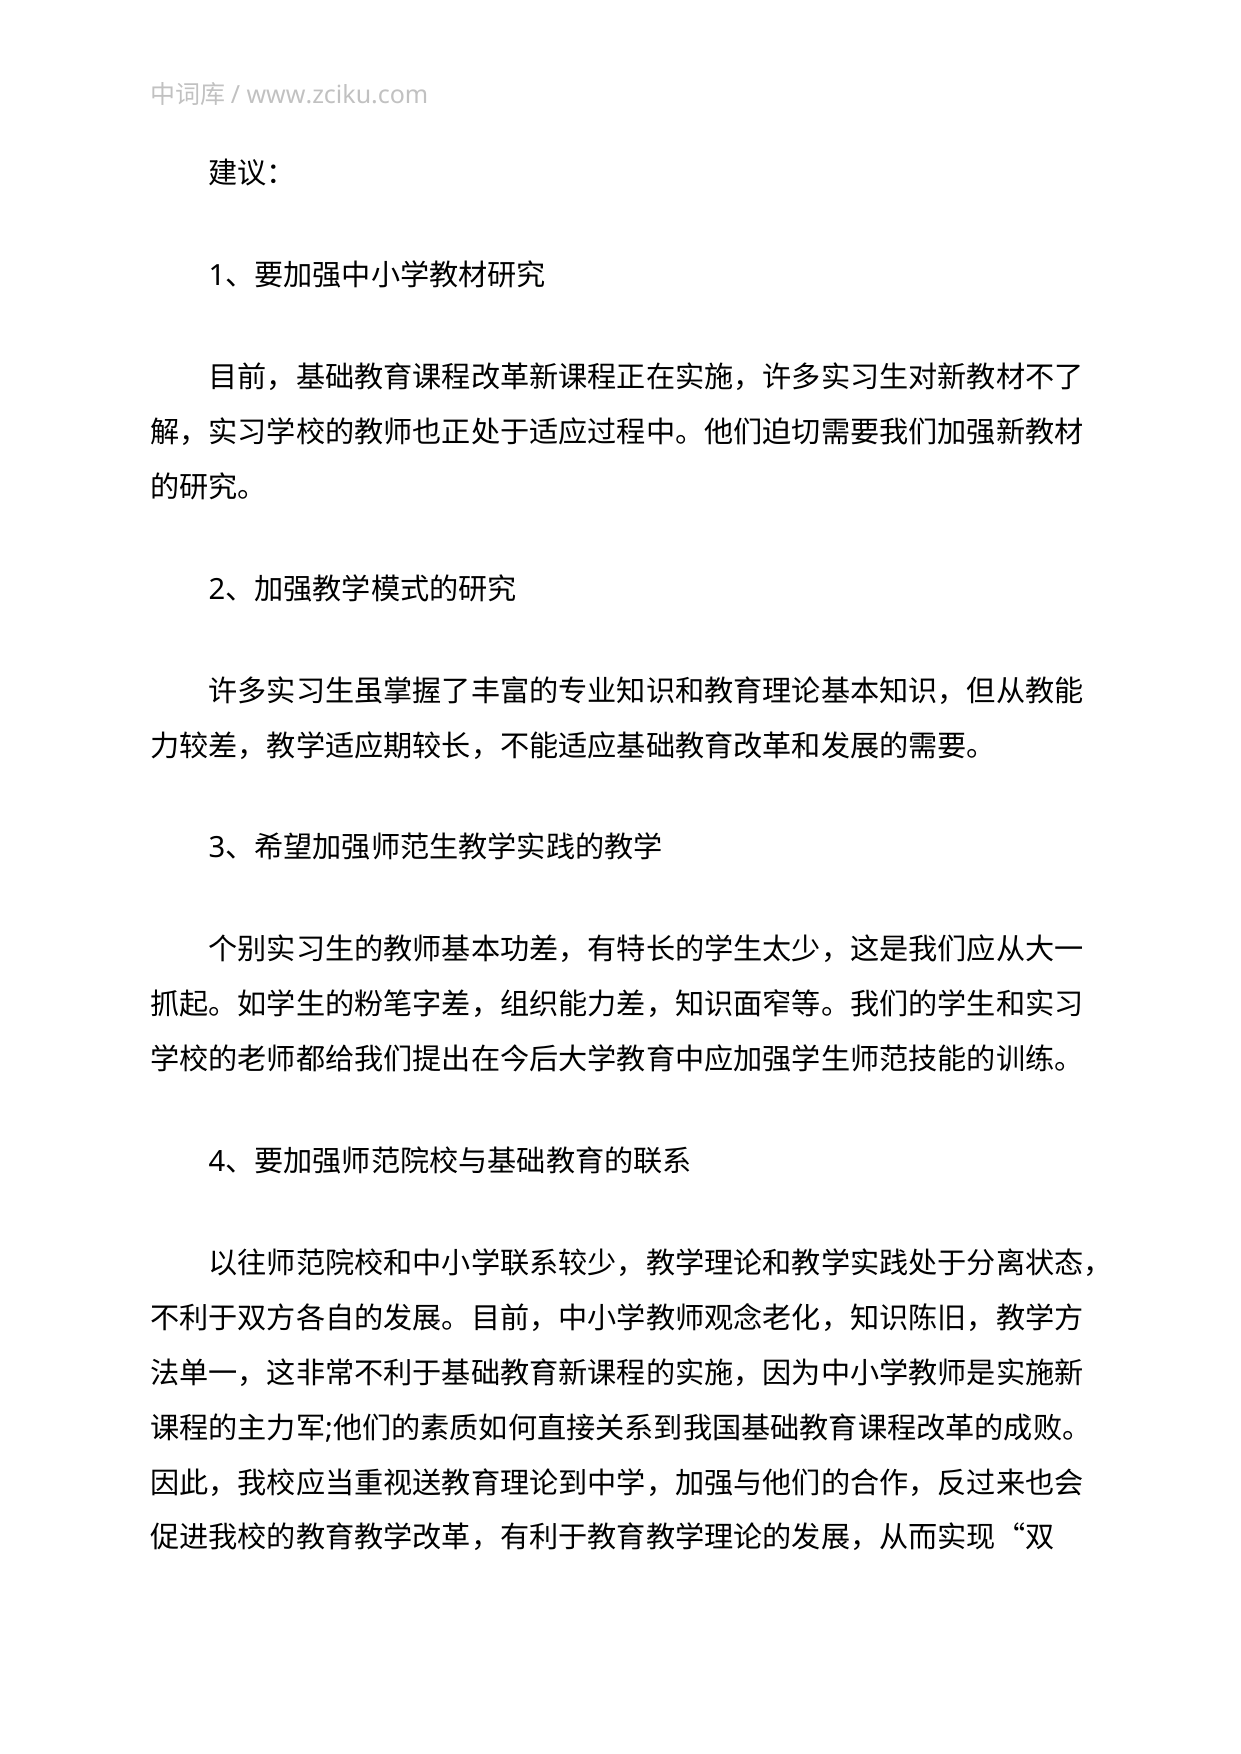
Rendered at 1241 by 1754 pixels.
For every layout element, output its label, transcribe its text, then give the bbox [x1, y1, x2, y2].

text 许多实习生虽掌握了丰富的专业知识和教育理论基本知识，但从教能力较差，教学适应期较长，不能适应基础教育改革和发展的需要。 [150, 667, 1090, 764]
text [150, 1239, 1090, 1556]
text 4、要加强师范院校与基础教育的联系 [150, 1137, 1090, 1180]
text 目前，基础教育课程改革新课程正在实施，许多实习生对新教材不了解，实习学校的教师也正处于适应过程中。他们迫切需要我们加强新教材的研究。 [150, 354, 1090, 506]
text 个别实习生的教师基本功差，有特长的学生太少，这是我们应从大一抓起。如学生的粉笔字差，组织能力差，知识面窄等。我们的学生和实习学校的老师都给我们提出在今后大学教育中应加强学生师范技能的训练。 [150, 926, 1090, 1078]
text 3、希望加强师范生教学实践的教学 [150, 824, 1090, 866]
text 建议： [150, 150, 1090, 192]
text 2、加强教学模式的研究 [150, 565, 1090, 608]
text 1、要加强中小学教材研究 [150, 252, 1090, 294]
